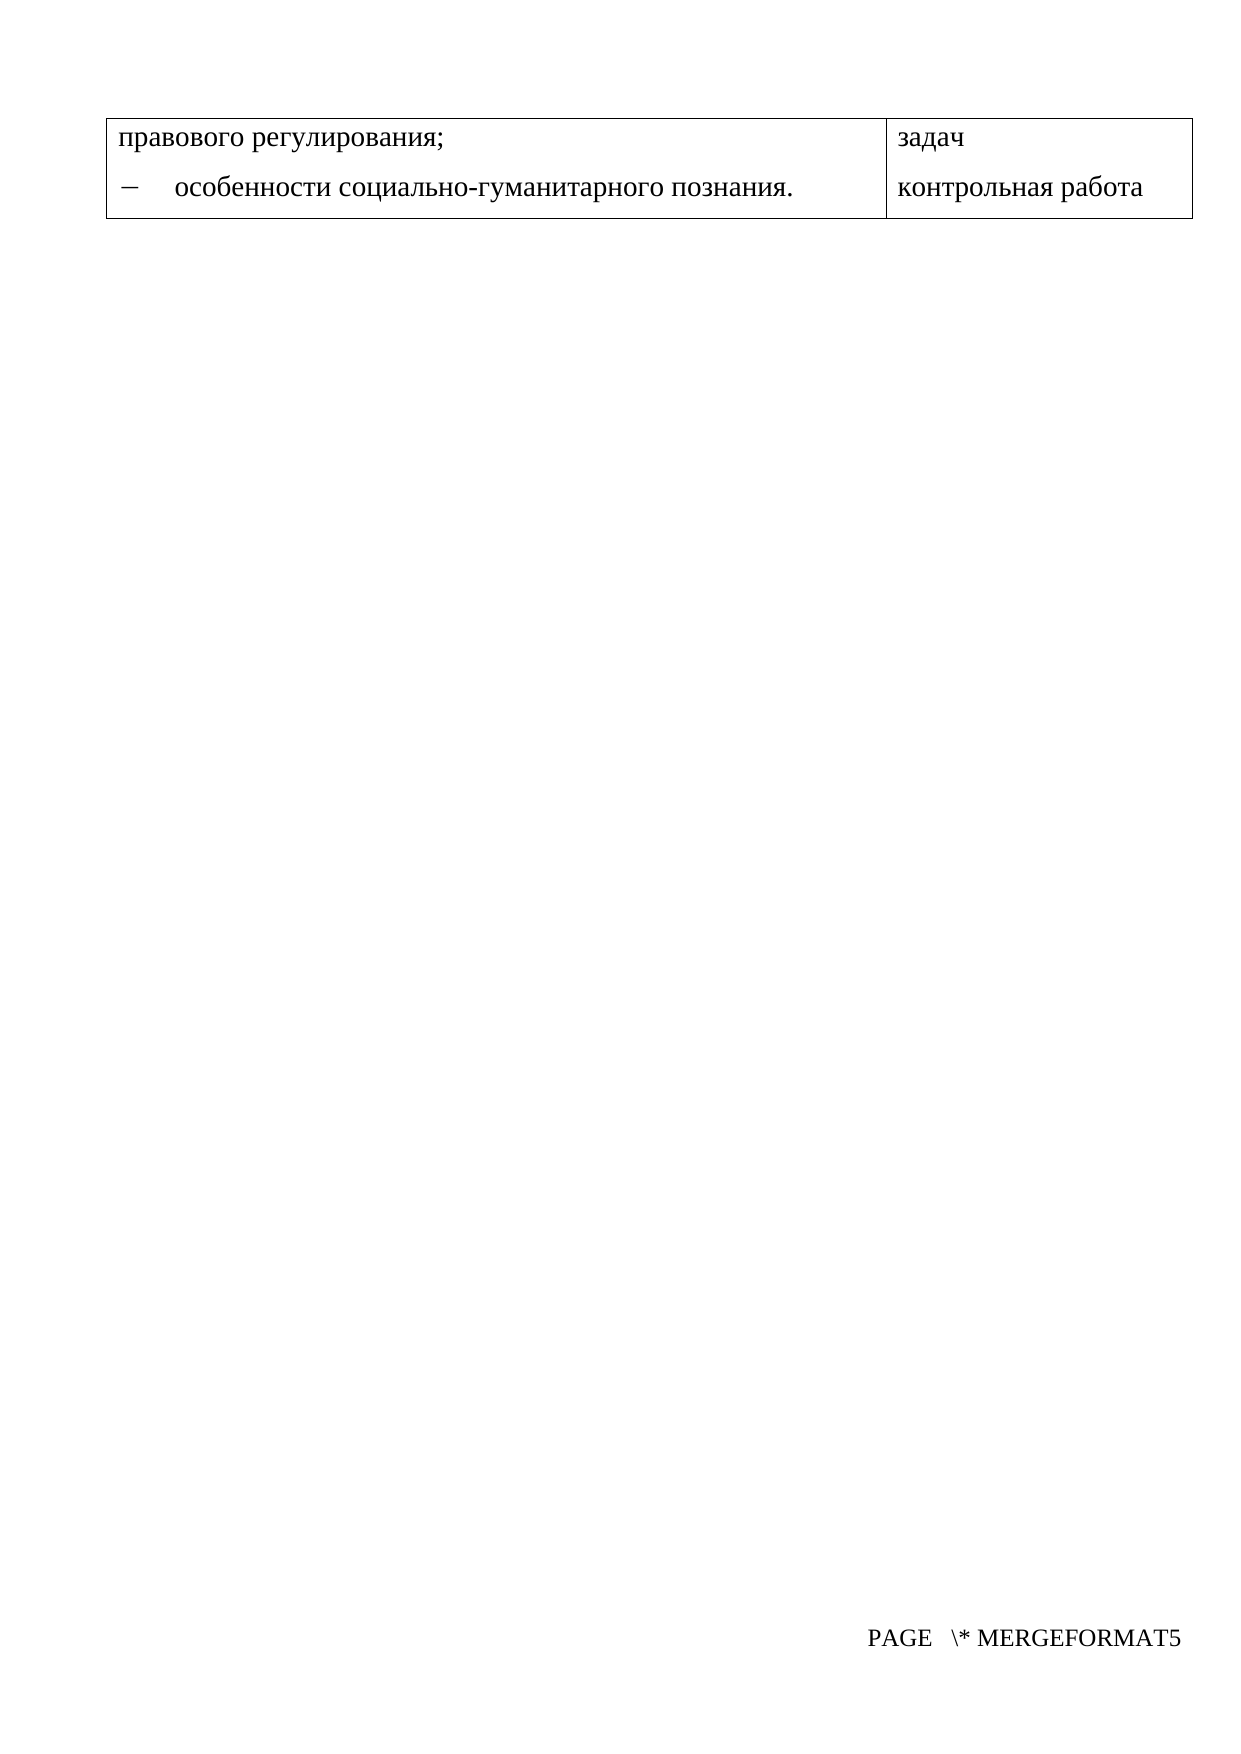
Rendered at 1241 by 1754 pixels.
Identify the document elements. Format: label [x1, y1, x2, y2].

table_cell [887, 119, 1192, 217]
table_cell [107, 119, 886, 217]
